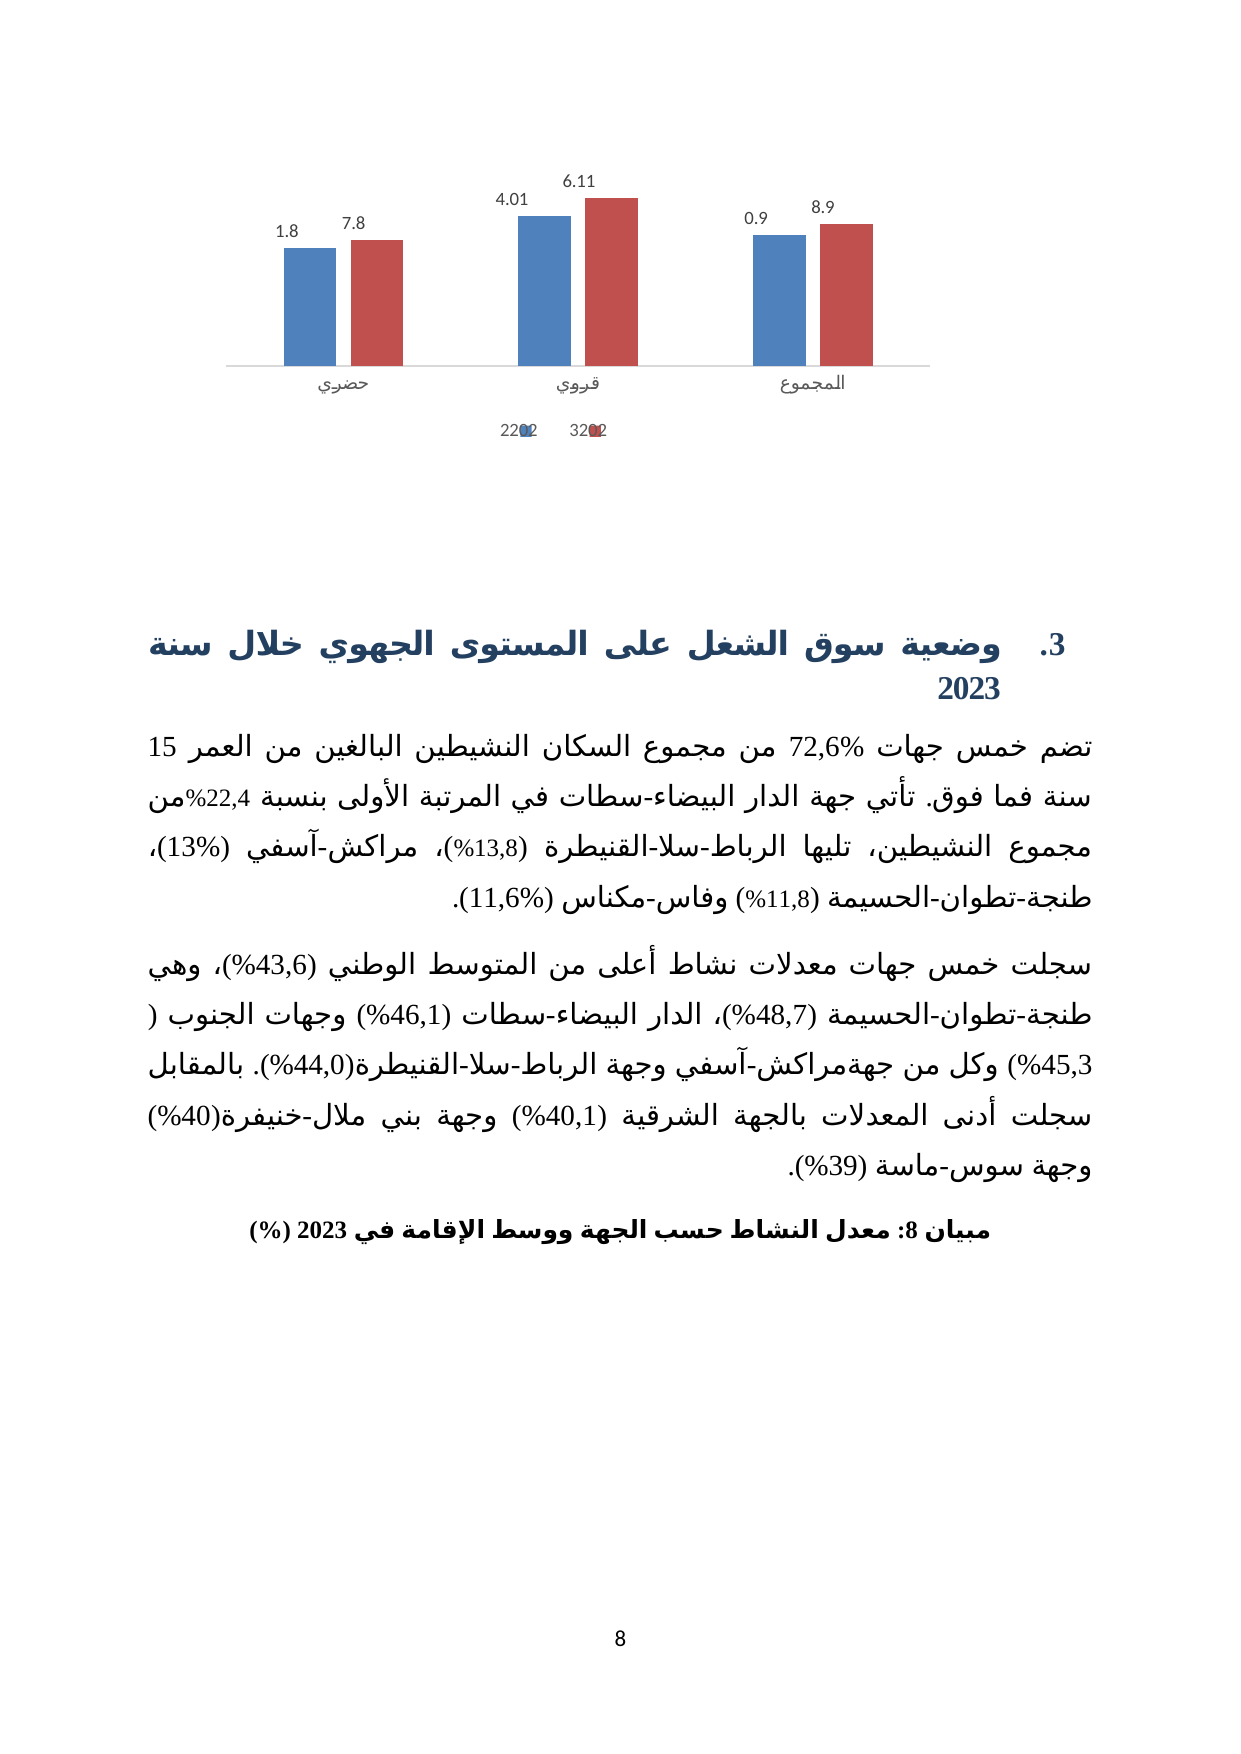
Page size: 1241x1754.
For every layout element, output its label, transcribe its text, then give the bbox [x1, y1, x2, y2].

text مبيان 8: معدل النشاط حسب الجهة ووسط الإقامة في 2023 (%) [148, 1215, 1093, 1244]
text سجلت خمس جهات معدلات نشاط أعلى من المتوسط ​​الوطني (43,6%)، وهي طنجة-تطوان-الحسيمة (48,7%)، الدار البيضاء-سطات (46,1%) وجهات الجنوب (45,3%) وكل من جهةمراكش-آسفي وجهة الرباط-سلا-القنيطرة(44,0%). بالمقابل سجلت أدنى المعدلات بالجهة الشرقية (40,1%) وجهة بني ملال-خنيفرة(40%) وجهة سوس-ماسة (39%). [148, 947, 1093, 1182]
list وضعية سوق الشغل على المستوى الجهوي خلال سنة 2023 [148, 624, 1039, 707]
text تضم خمس جهات %72,6 من مجموع السكان النشيطين البالغين من العمر 15 سنة فما فوق. تأتي جهة الدار البيضاء-سطات في المرتبة الأولى بنسبة 22,4%من مجموع النشيطين، تليها الرباط-سلا-القنيطرة (13,8%)، مراكش-آسفي (%13)، طنجة-تطوان-الحسيمة (11,8%) وفاس-مكناس (%11,6). [148, 729, 1093, 913]
